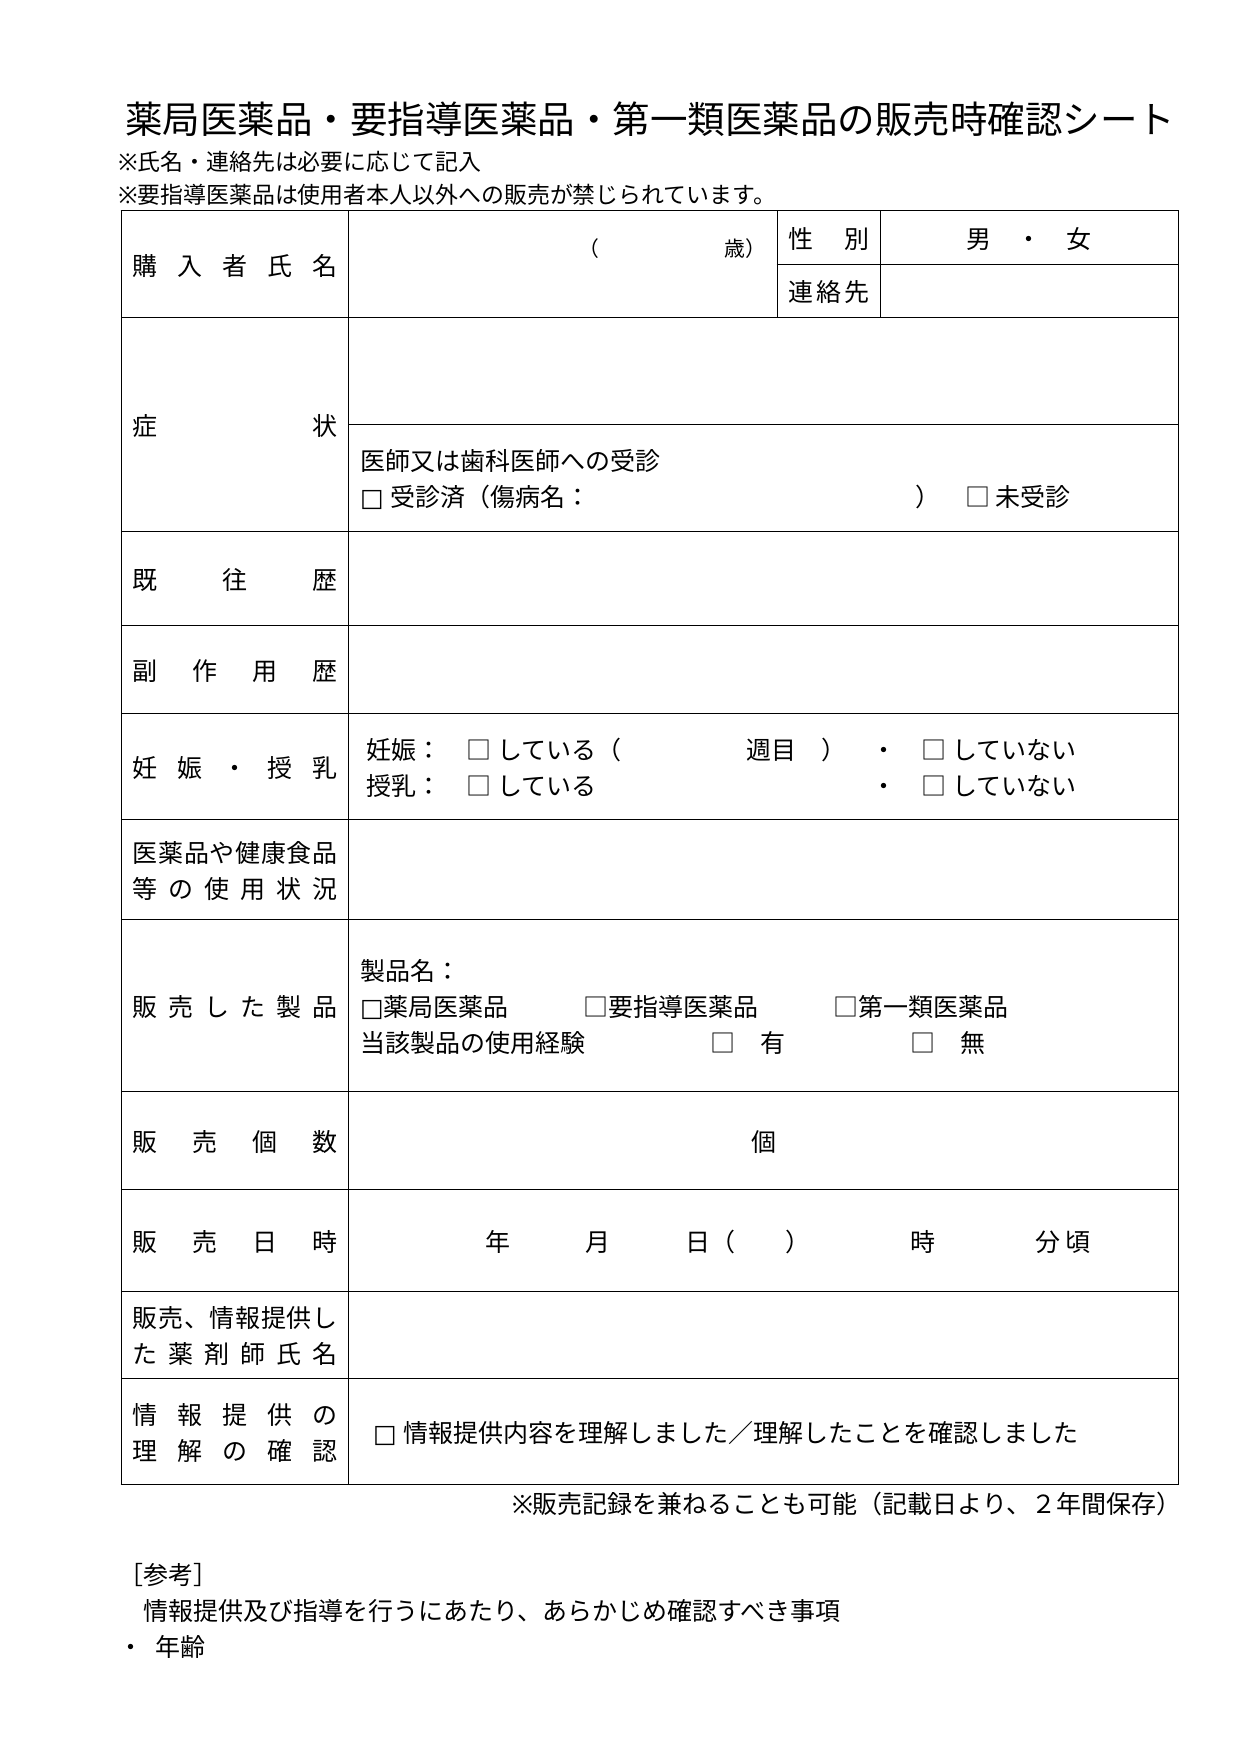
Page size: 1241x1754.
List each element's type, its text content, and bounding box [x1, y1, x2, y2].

table_cell 販売個数 [122, 1092, 348, 1189]
text ［参考］ [118, 1555, 1181, 1592]
table_header （ 歳） [349, 211, 777, 317]
list 年齢 [118, 1628, 1181, 1664]
table_cell 販売した製品 [122, 920, 348, 1091]
table_cell 製品名： □薬局医薬品 □要指導医薬品 □第一類医薬品 当該製品の使用経験 □ 有 □ 無 [349, 920, 1178, 1091]
table_cell 副作用歴 [122, 626, 348, 713]
table_cell 妊娠・授乳 [122, 714, 348, 819]
table_cell 情報提供の 理解の確認 [122, 1379, 348, 1484]
table_cell 医薬品や健康食品等の使用状況 [122, 820, 348, 919]
table_cell 症 状 [122, 318, 348, 531]
text ※販売記録を兼ねることも可能（記載日より、２年間保存） [118, 1485, 1181, 1521]
table_cell 連絡先 [778, 265, 880, 317]
table_cell [349, 820, 1178, 919]
table_cell 既往歴 [122, 532, 348, 625]
table_cell [881, 265, 1178, 317]
table_cell 医師又は歯科医師への受診 □ 受診済（傷病名： ） □ 未受診 [349, 425, 1178, 531]
table_header 男 ・ 女 [881, 211, 1178, 263]
text ※氏名・連絡先は必要に応じて記入 [118, 144, 1181, 177]
table_cell [349, 318, 1178, 424]
table_cell 個 [349, 1092, 1178, 1189]
text 薬局医薬品・要指導医薬品・第一類医薬品の販売時確認シート [118, 89, 1181, 144]
table_cell [349, 626, 1178, 713]
text ※要指導医薬品は使用者本人以外への販売が禁じられています。 [118, 177, 1181, 210]
table_cell [349, 532, 1178, 625]
table_cell □ 情報提供内容を理解しました／理解したことを確認しました [349, 1379, 1178, 1484]
table_cell 販売日時 [122, 1190, 348, 1291]
text 情報提供及び指導を行うにあたり、あらかじめ確認すべき事項 [118, 1592, 1181, 1628]
table_cell 販売、情報提供した薬剤師氏名 [122, 1292, 348, 1378]
table_cell 年 月 日（ ） 時 分 頃 [349, 1190, 1178, 1291]
table_header 性 別 [778, 211, 880, 263]
table_cell 妊娠： □ している（ 週目 ） ・ □ していない 授乳： □ している ・ □ していない [349, 714, 1178, 819]
table_header 購入者氏名 [122, 211, 348, 317]
table_cell [349, 1292, 1178, 1378]
